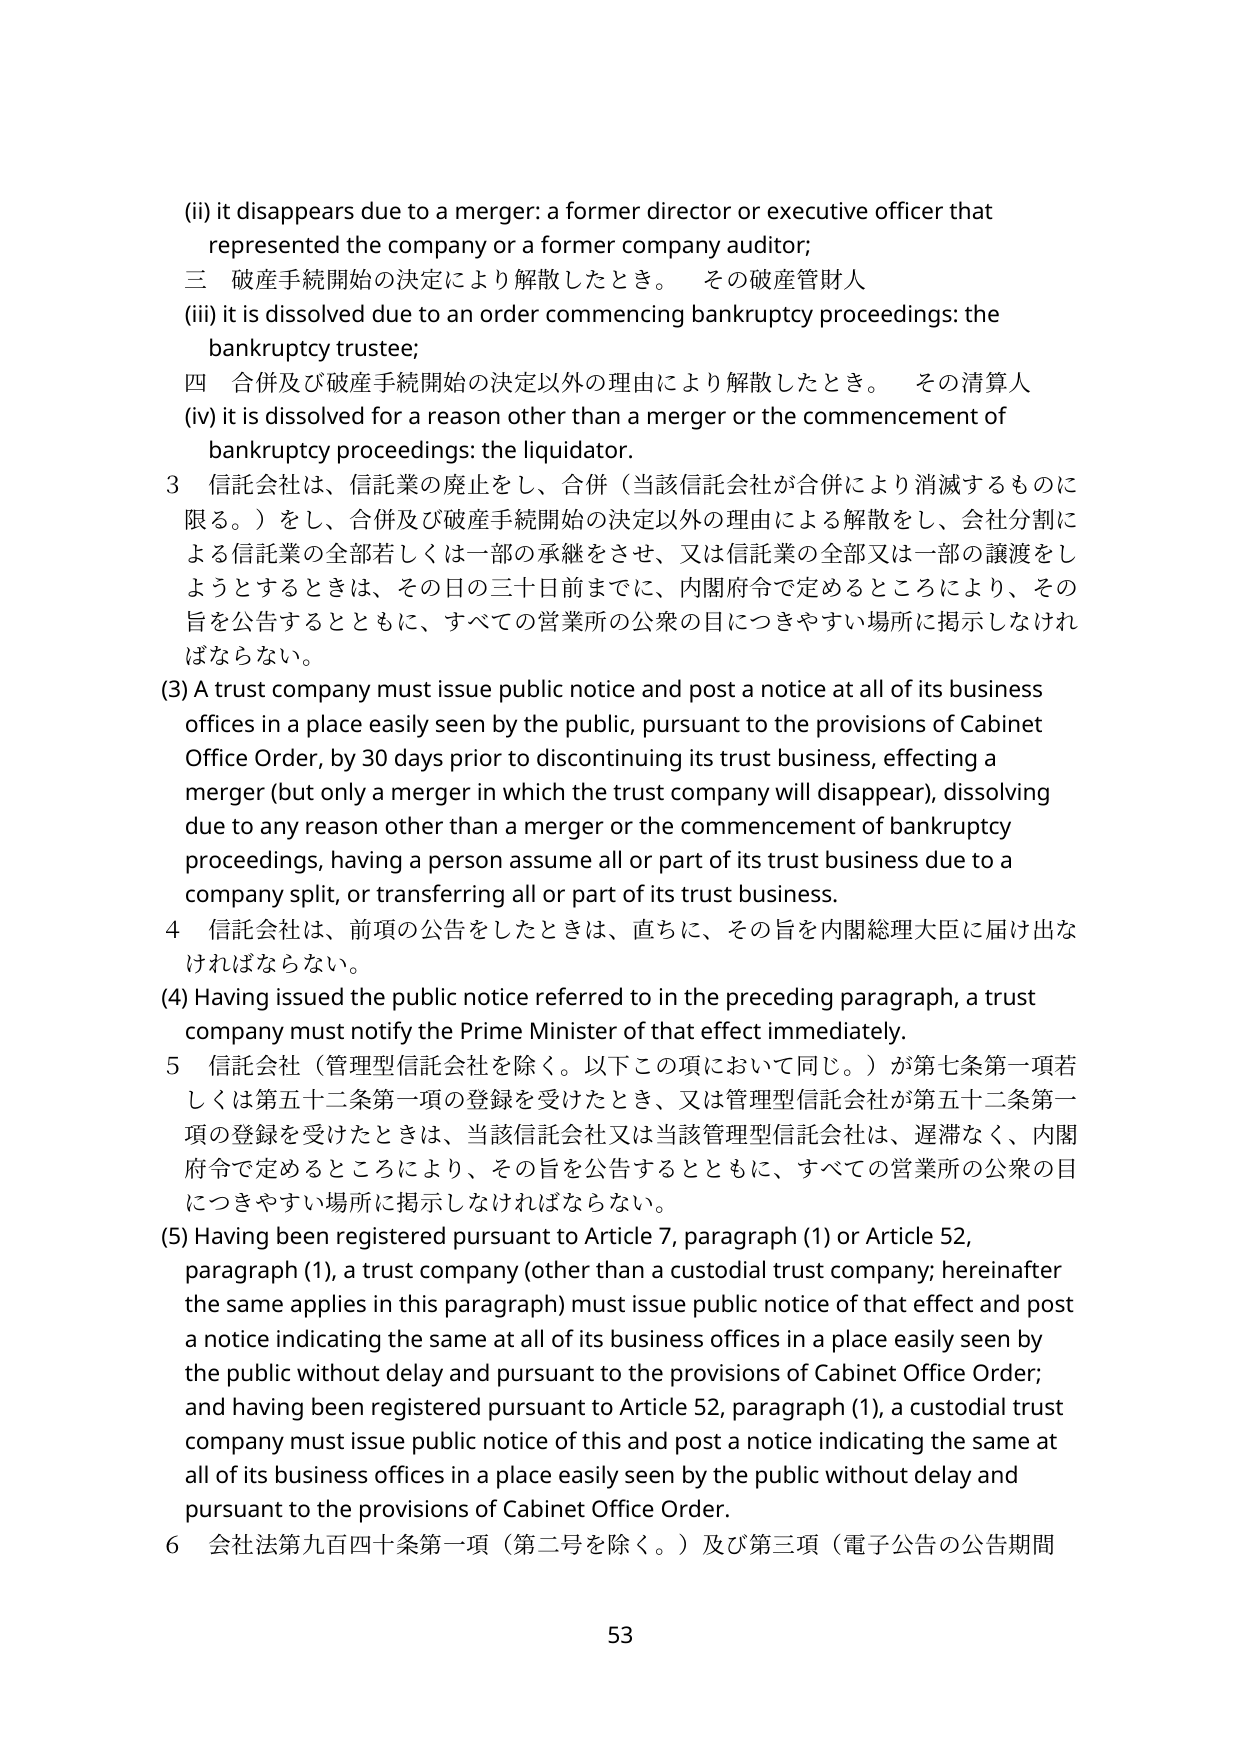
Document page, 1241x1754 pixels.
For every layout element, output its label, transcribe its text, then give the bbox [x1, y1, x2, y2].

text 四 合併及び破産手続開始の決定以外の理由により解散したとき。 その清算人 [184, 364, 1079, 399]
text (iv) it is dissolved for a reason other than a merger or the commencement of bankruptcy proceedings: the liquidator. [184, 399, 1079, 467]
text ５ 信託会社（管理型信託会社を除く。以下この項において同じ。）が第七条第一項若しくは第五十二条第一項の登録を受けたとき、又は管理型信託会社が第五十二条第一項の登録を受けたときは、当該信託会社又は当該管理型信託会社は、遅滞なく、内閣府令で定めるところにより、その旨を公告するとともに、すべての営業所の公衆の目につきやすい場所に掲示しなければならない。 [161, 1048, 1079, 1219]
text ３ 信託会社は、信託業の廃止をし、合併（当該信託会社が合併により消滅するものに限る。）をし、合併及び破産手続開始の決定以外の理由による解散をし、会社分割による信託業の全部若しくは一部の承継をさせ、又は信託業の全部又は一部の譲渡をしようとするときは、その日の三十日前までに、内閣府令で定めるところにより、その旨を公告するとともに、すべての営業所の公衆の目につきやすい場所に掲示しなければならない。 [161, 467, 1079, 672]
text (iii) it is dissolved due to an order commencing bankruptcy proceedings: the bankruptcy trustee; [184, 296, 1079, 364]
text (5) Having been registered pursuant to Article 7, paragraph (1) or Article 52, paragraph (1), a trust company (other than a custodial trust company; hereinafter the same applies in this paragraph) must issue public notice of that effect and post a notice indicating the same at all of its business offices in a place easily seen by the public without delay and pursuant to the provisions of Cabinet Office Order; and having been registered pursuant to Article 52, paragraph (1), a custodial trust company must issue public notice of this and post a notice indicating the same at all of its business offices in a place easily seen by the public without delay and pursuant to the provisions of Cabinet Office Order. [161, 1219, 1079, 1526]
text (ii) it disappears due to a merger: a former director or executive officer that represented the company or a former company auditor; [184, 194, 1079, 262]
text (4) Having issued the public notice referred to in the preceding paragraph, a trust company must notify the Prime Minister of that effect immediately. [161, 979, 1079, 1048]
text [161, 1526, 1079, 1560]
text ４ 信託会社は、前項の公告をしたときは、直ちに、その旨を内閣総理大臣に届け出なければならない。 [161, 911, 1079, 979]
text (3) A trust company must issue public notice and post a notice at all of its business offices in a place easily seen by the public, pursuant to the provisions of Cabinet Office Order, by 30 days prior to discontinuing its trust business, effecting a merger (but only a merger in which the trust company will disappear), dissolving due to any reason other than a merger or the commencement of bankruptcy proceedings, having a person assume all or part of its trust business due to a company split, or transferring all or part of its trust business. [161, 672, 1079, 911]
text 三 破産手続開始の決定により解散したとき。 その破産管財人 [184, 262, 1079, 296]
